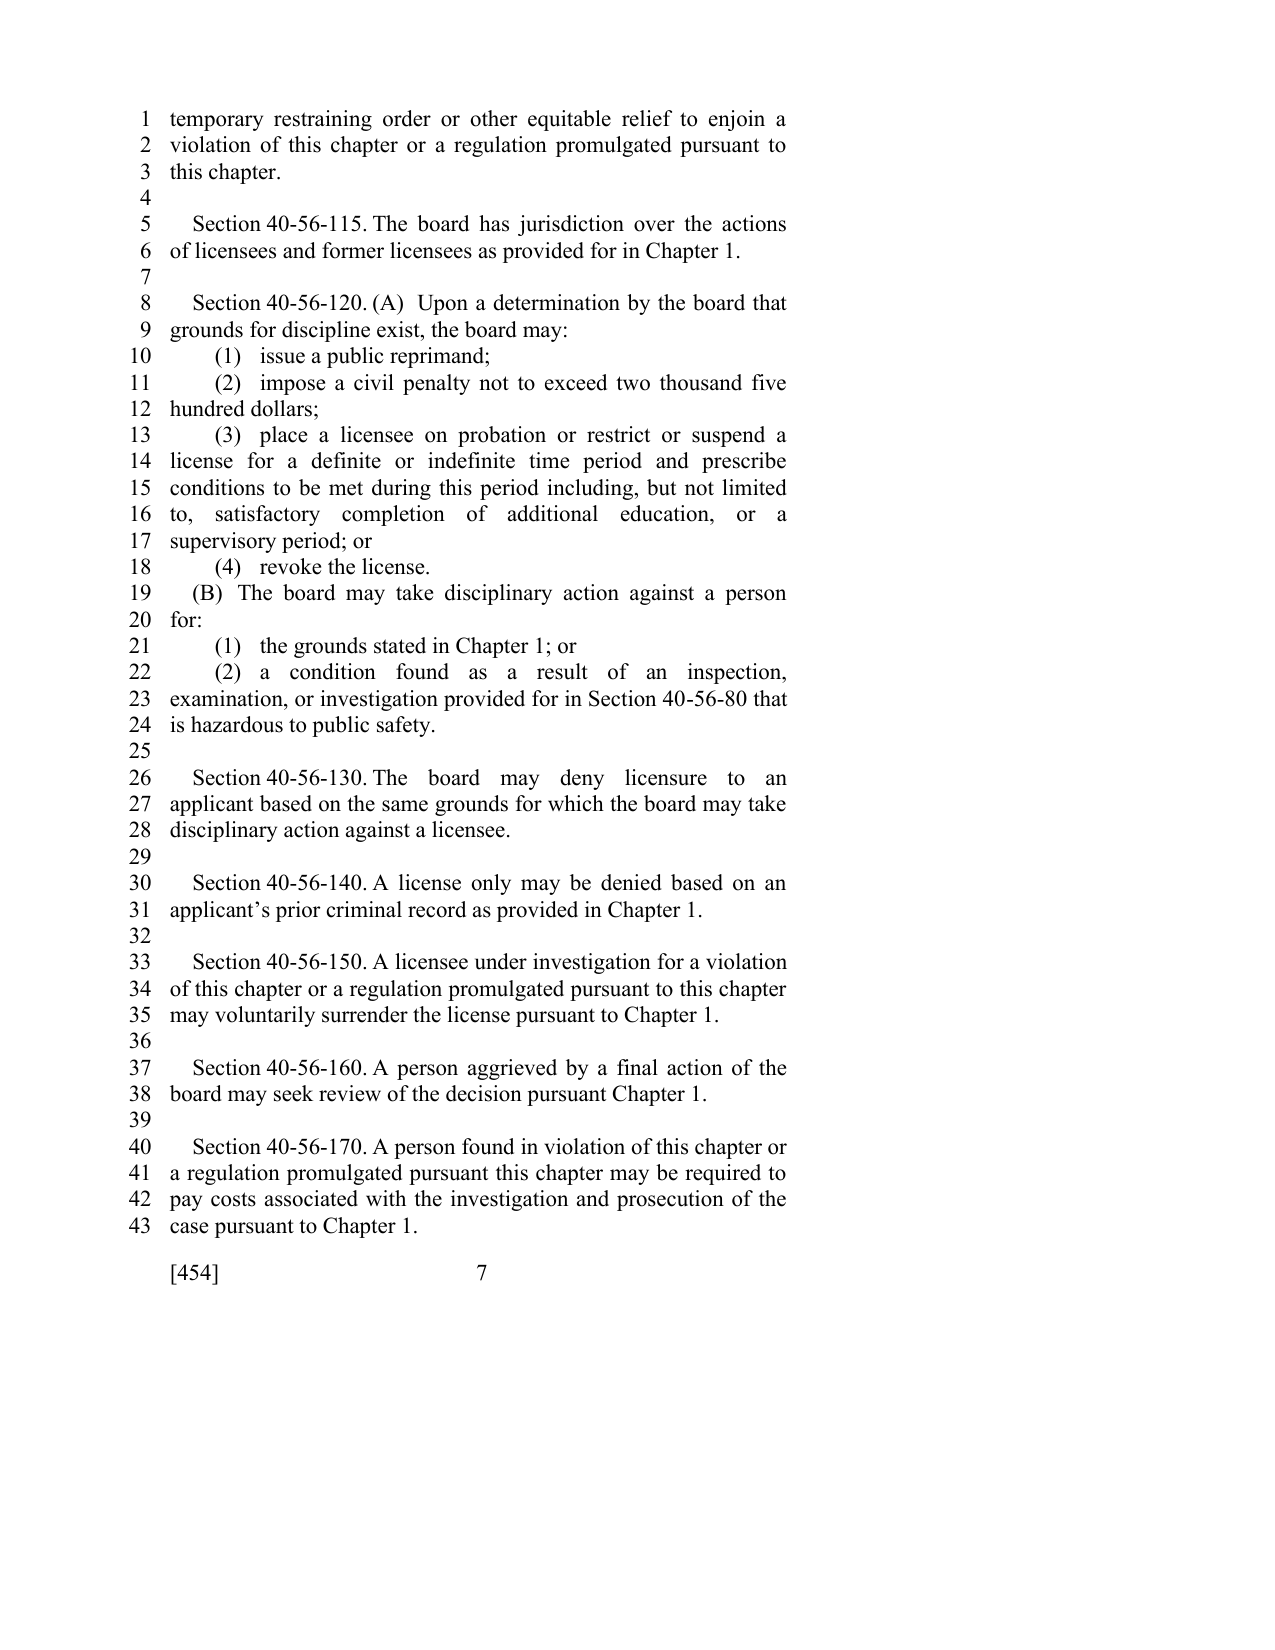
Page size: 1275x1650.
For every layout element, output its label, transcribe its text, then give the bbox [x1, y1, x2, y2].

text Section 40-56-150. A licensee under investigation for a violation of this chapter or a regulation promulgated pursuant to this chapter may voluntarily surrender the license pursuant to Chapter 1. [169, 948, 787, 1027]
text Section 40-56-170. A person found in violation of this chapter or a regulation promulgated pursuant this chapter may be required to pay costs associated with the investigation and prosecution of the case pursuant to Chapter 1. [169, 1133, 787, 1238]
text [169, 105, 787, 184]
text (3) place a licensee on probation or restrict or suspend a license for a definite or indefinite time period and prescribe conditions to be met during this period including, but not limited to, satisfactory completion of additional education, or a supervisory period; or [169, 421, 787, 553]
text Section 40-56-130. The board may deny licensure to an applicant based on the same grounds for which the board may take disciplinary action against a licensee. [169, 764, 787, 843]
text (2) a condition found as a result of an inspection, examination, or investigation provided for in Section 40-56-80 that is hazardous to public safety. [169, 658, 787, 737]
text (1) issue a public reprimand; [169, 342, 787, 368]
text Section 40-56-115. The board has jurisdiction over the actions of licensees and former licensees as provided for in Chapter 1. [169, 210, 787, 263]
text (B) The board may take disciplinary action against a person for: [169, 579, 787, 632]
text Section 40-56-120. (A) Upon a determination by the board that grounds for discipline exist, the board may: [169, 289, 787, 342]
text (4) revoke the license. [169, 553, 787, 579]
text (2) impose a civil penalty not to exceed two thousand five hundred dollars; [169, 368, 787, 421]
text (1) the grounds stated in Chapter 1; or [169, 632, 787, 658]
text Section 40-56-140. A license only may be denied based on an applicant’s prior criminal record as provided in Chapter 1. [169, 869, 787, 922]
text Section 40-56-160. A person aggrieved by a final action of the board may seek review of the decision pursuant Chapter 1. [169, 1054, 787, 1106]
